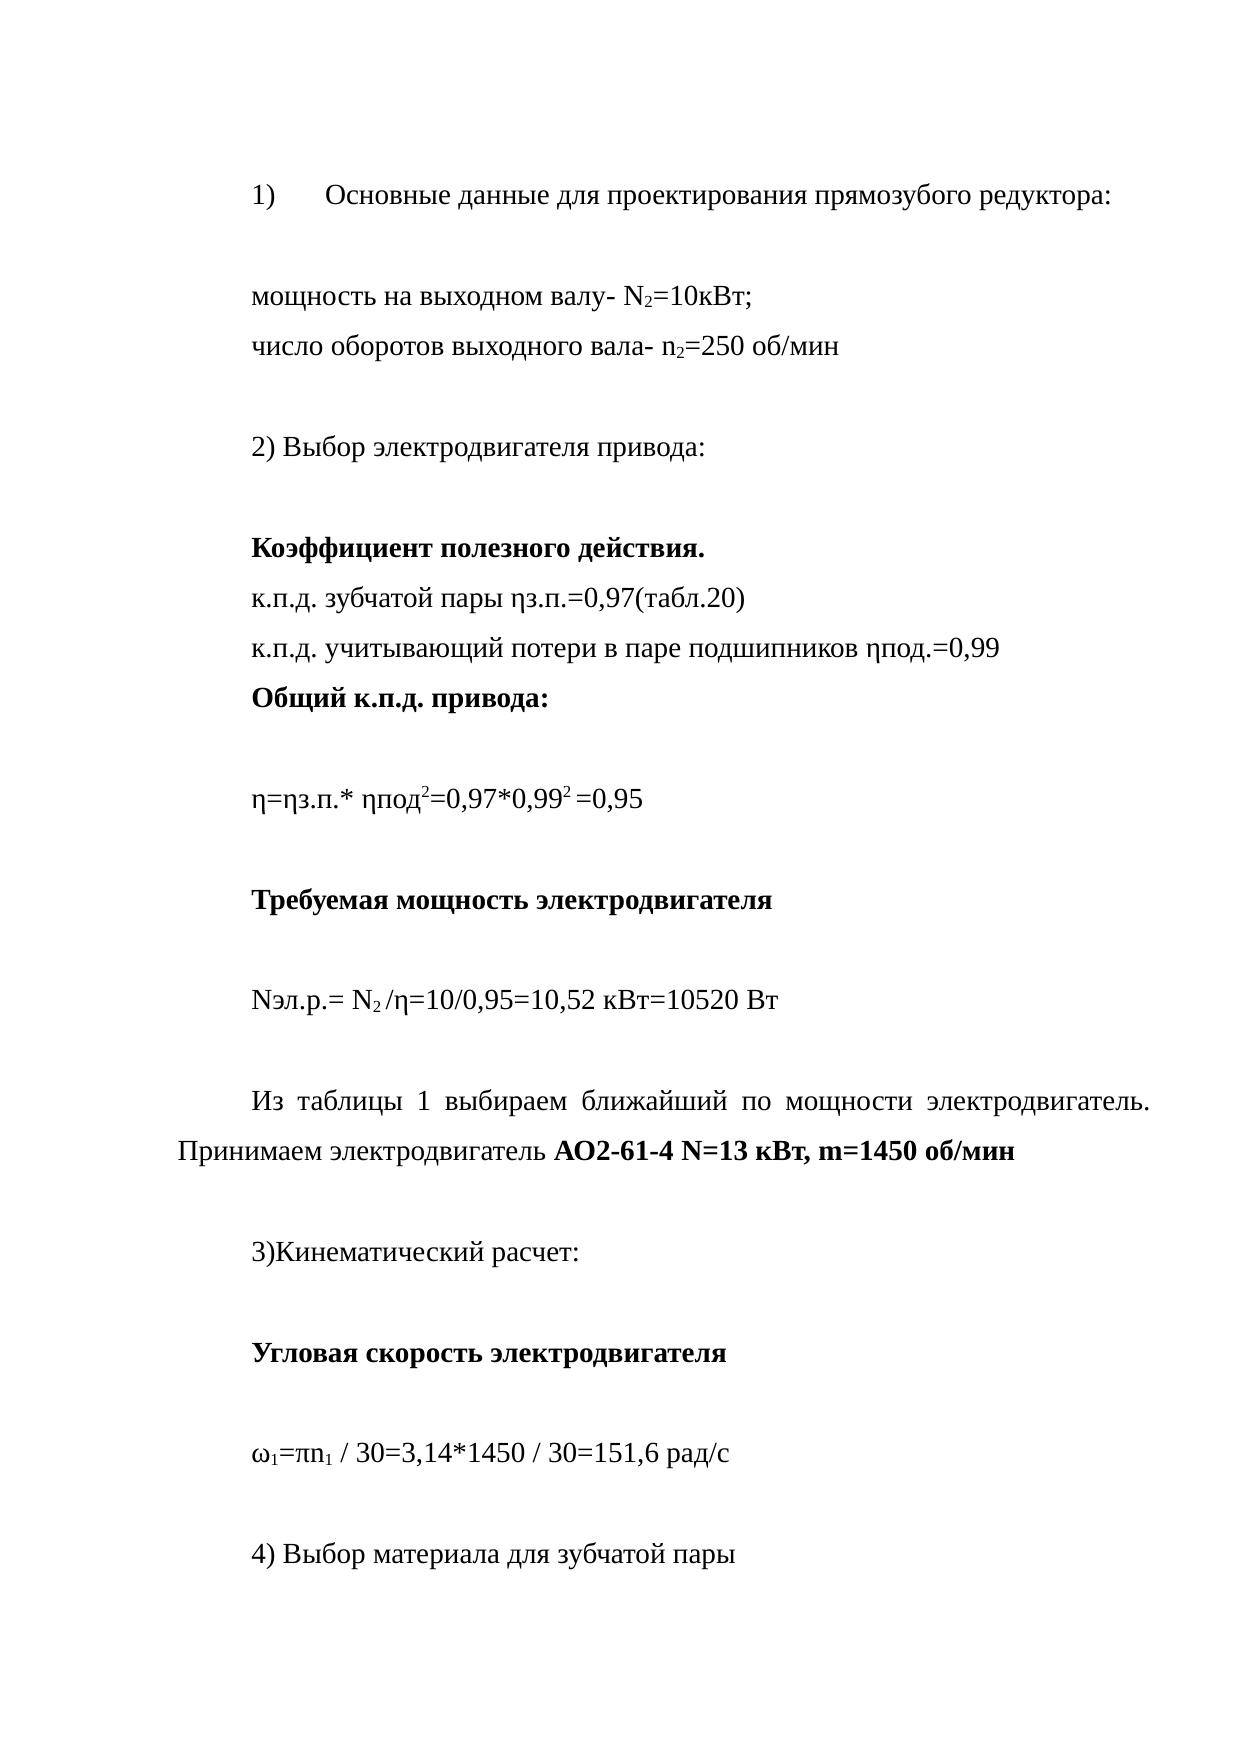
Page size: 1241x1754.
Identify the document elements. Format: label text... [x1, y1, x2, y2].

text Коэффициент полезного действия. [177, 530, 1152, 563]
text мощность на выходном валу- N2=10кВт; [177, 278, 1152, 312]
text Nэл.р.= N2 /η=10/0,95=10,52 кВт=10520 Вт [177, 982, 1152, 1016]
text Угловая скорость электродвигателя [177, 1335, 1152, 1368]
text 2) Выбор электродвигателя привода: [177, 429, 1152, 463]
text число оборотов выходного вала- n2=250 об/мин [177, 328, 1152, 362]
text к.п.д. зубчатой пары ηз.п.=0,97(табл.20) [177, 580, 1152, 613]
text η=ηз.п.* ηпод2=0,97*0,992 =0,95 [177, 781, 1152, 815]
text к.п.д. учитывающий потери в паре подшипников ηпод.=0,99 [177, 630, 1152, 664]
text ω1=πn1 / 30=3,14*1450 / 30=151,6 рад/с [177, 1435, 1152, 1469]
text Общий к.п.д. привода: [177, 681, 1152, 714]
list Основные данные для проектирования прямозубого редуктора: [177, 177, 1152, 211]
text 3)Кинематический расчет: [177, 1234, 1152, 1268]
text 4) Выбор материала для зубчатой пары [177, 1536, 1152, 1569]
text Требуемая мощность электродвигателя [177, 882, 1152, 915]
text Из таблицы 1 выбираем ближайший по мощности электродвигатель. Принимаем электродвигатель АО2-61-4 N=13 кВт, m=1450 об/мин [177, 1083, 1152, 1167]
